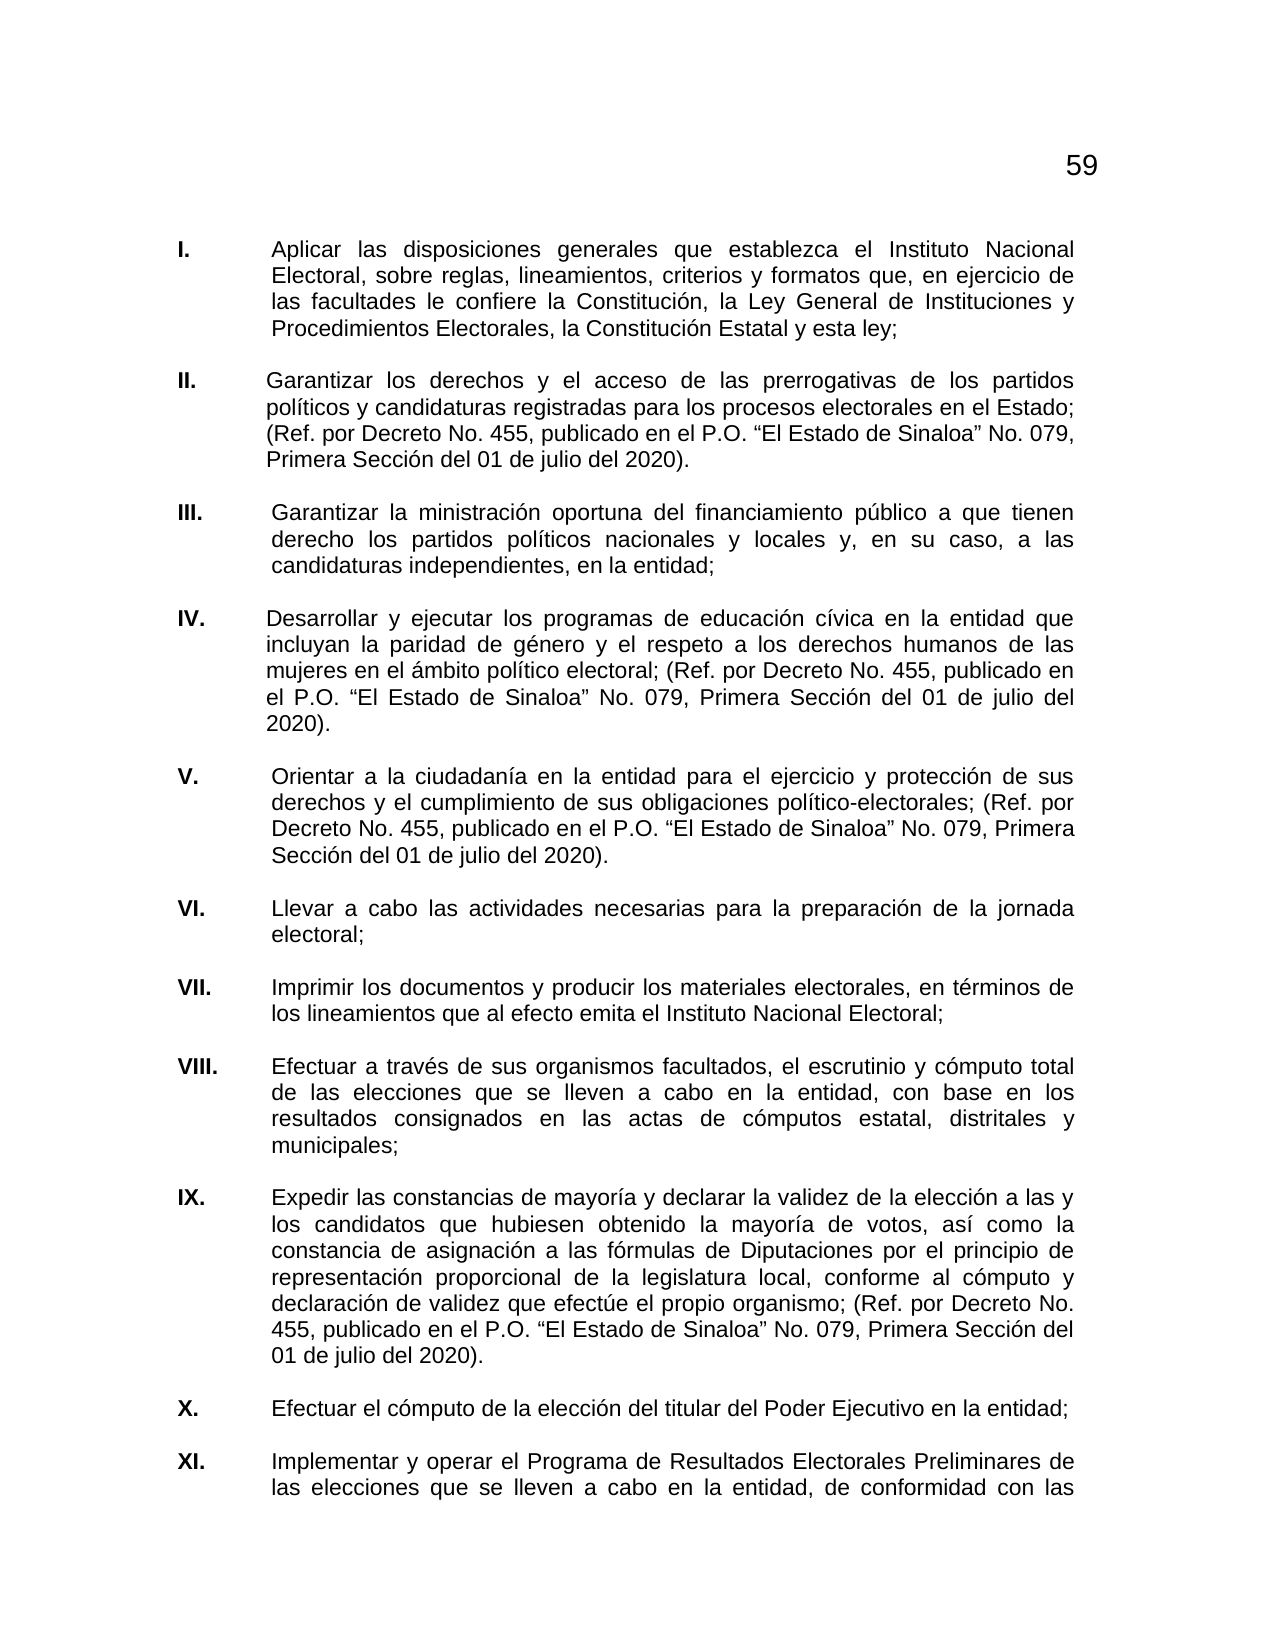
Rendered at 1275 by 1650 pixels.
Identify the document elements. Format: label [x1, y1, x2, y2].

table_cell [166, 209, 1087, 1501]
